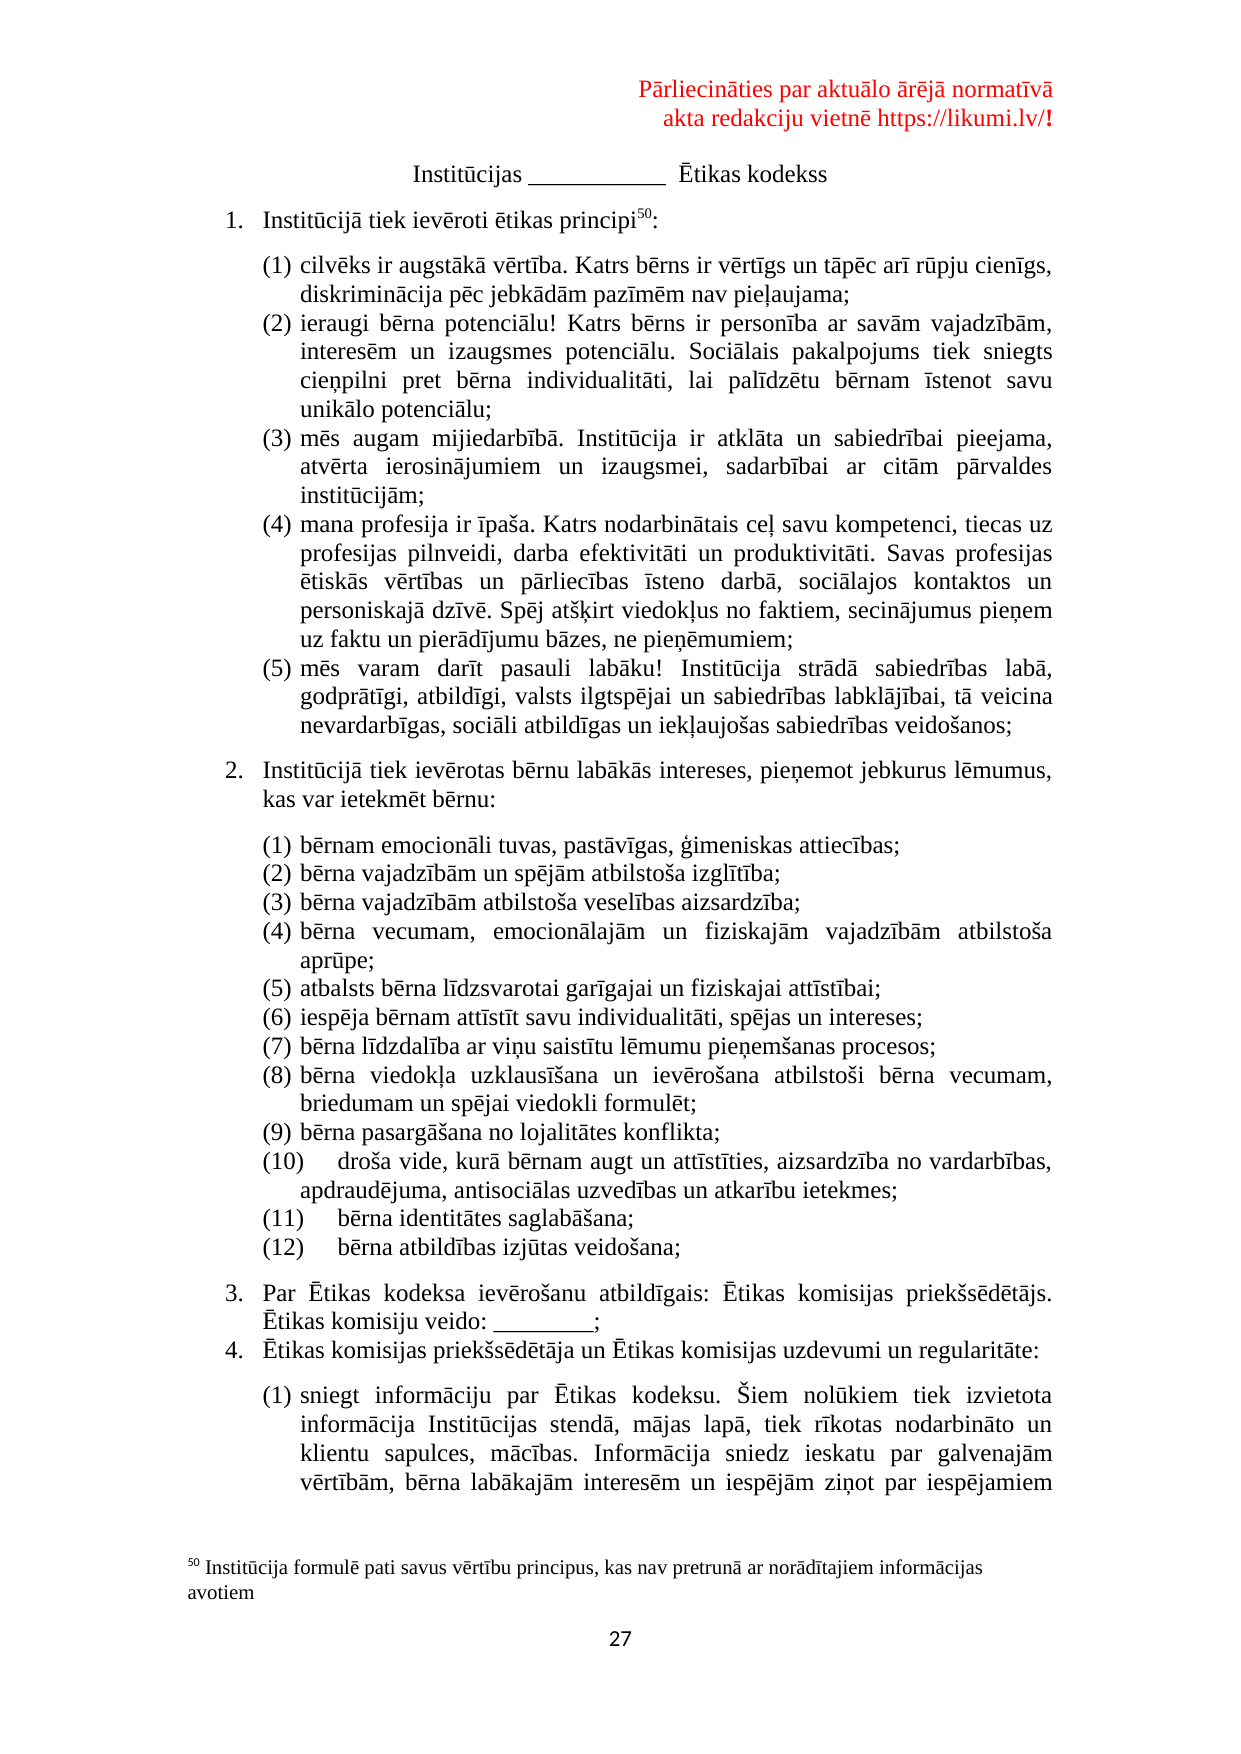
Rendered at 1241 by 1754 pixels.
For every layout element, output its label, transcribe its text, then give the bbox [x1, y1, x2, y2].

list bērna viedokļa uzklausīšana un ievērošana atbilstoši bērna vecumam, briedumam un spējai viedokli formulēt; [262, 1060, 1053, 1117]
list bērna identitātes saglabāšana; [262, 1203, 1053, 1232]
list bērna vecumam, emocionālajām un fiziskajām vajadzībām atbilstoša aprūpe; [262, 916, 1053, 973]
list bērna atbildības izjūtas veidošana; [262, 1232, 1053, 1261]
list ieraugi bērna potenciālu! Katrs bērns ir personība ar savām vajadzībām, interesēm un izaugsmes potenciālu. Sociālais pakalpojums tiek sniegts cieņpilni pret bērna individualitāti, lai palīdzētu bērnam īstenot savu unikālo potenciālu; [262, 308, 1053, 423]
list bērna pasargāšana no lojalitātes konflikta; [262, 1117, 1053, 1146]
list bērnam emocionāli tuvas, pastāvīgas, ģimeniskas attiecības; [262, 830, 1053, 858]
list cilvēks ir augstākā vērtība. Katrs bērns ir vērtīgs un tāpēc arī rūpju cienīgs, diskriminācija pēc jebkādām pazīmēm nav pieļaujama; [262, 250, 1053, 308]
text Institūcijas ___________ Ētikas kodekss [187, 159, 1053, 188]
list bērna vajadzībām atbilstoša veselības aizsardzība; [262, 887, 1053, 916]
list Institūcijā tiek ievēroti ētikas principi: [225, 205, 1053, 233]
list iespēja bērnam attīstīt savu individualitāti, spējas un intereses; [262, 1002, 1053, 1031]
list bērna līdzdalība ar viņu saistītu lēmumu pieņemšanas procesos; [262, 1031, 1053, 1060]
list Ētikas komisijas priekšsēdētāja un Ētikas komisijas uzdevumi un regularitāte: [225, 1335, 1053, 1364]
list Institūcijā tiek ievērotas bērnu labākās intereses, pieņemot jebkurus lēmumus, kas var ietekmēt bērnu: [225, 756, 1053, 813]
list atbalsts bērna līdzsvarotai garīgajai un fiziskajai attīstībai; [262, 973, 1053, 1002]
list bērna vajadzībām un spējām atbilstoša izglītība; [262, 858, 1053, 887]
list mana profesija ir īpaša. Katrs nodarbinātais ceļ savu kompetenci, tiecas uz profesijas pilnveidi, darba efektivitāti un produktivitāti. Savas profesijas ētiskās vērtības un pārliecības īsteno darbā, sociālajos kontaktos un personiskajā dzīvē. Spēj atšķirt viedokļus no faktiem, secinājumus pieņem uz faktu un pierādījumu bāzes, ne pieņēmumiem; [262, 509, 1053, 653]
list Par Ētikas kodeksa ievērošanu atbildīgais: Ētikas komisijas priekšsēdētājs. Ētikas komisiju veido: ________; [225, 1278, 1053, 1335]
list mēs augam mijiedarbībā. Institūcija ir atklāta un sabiedrībai pieejama, atvērta ierosinājumiem un izaugsmei, sadarbībai ar citām pārvaldes institūcijām; [262, 423, 1053, 509]
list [262, 1381, 1053, 1496]
list mēs varam darīt pasauli labāku! Institūcija strādā sabiedrības labā, godprātīgi, atbildīgi, valsts ilgtspējai un sabiedrības labklājībai, tā veicina nevardarbīgas, sociāli atbildīgas un iekļaujošas sabiedrības veidošanos; [262, 653, 1053, 739]
list droša vide, kurā bērnam augt un attīstīties, aizsardzība no vardarbības, apdraudējuma, antisociālas uzvedības un atkarību ietekmes; [262, 1146, 1053, 1203]
